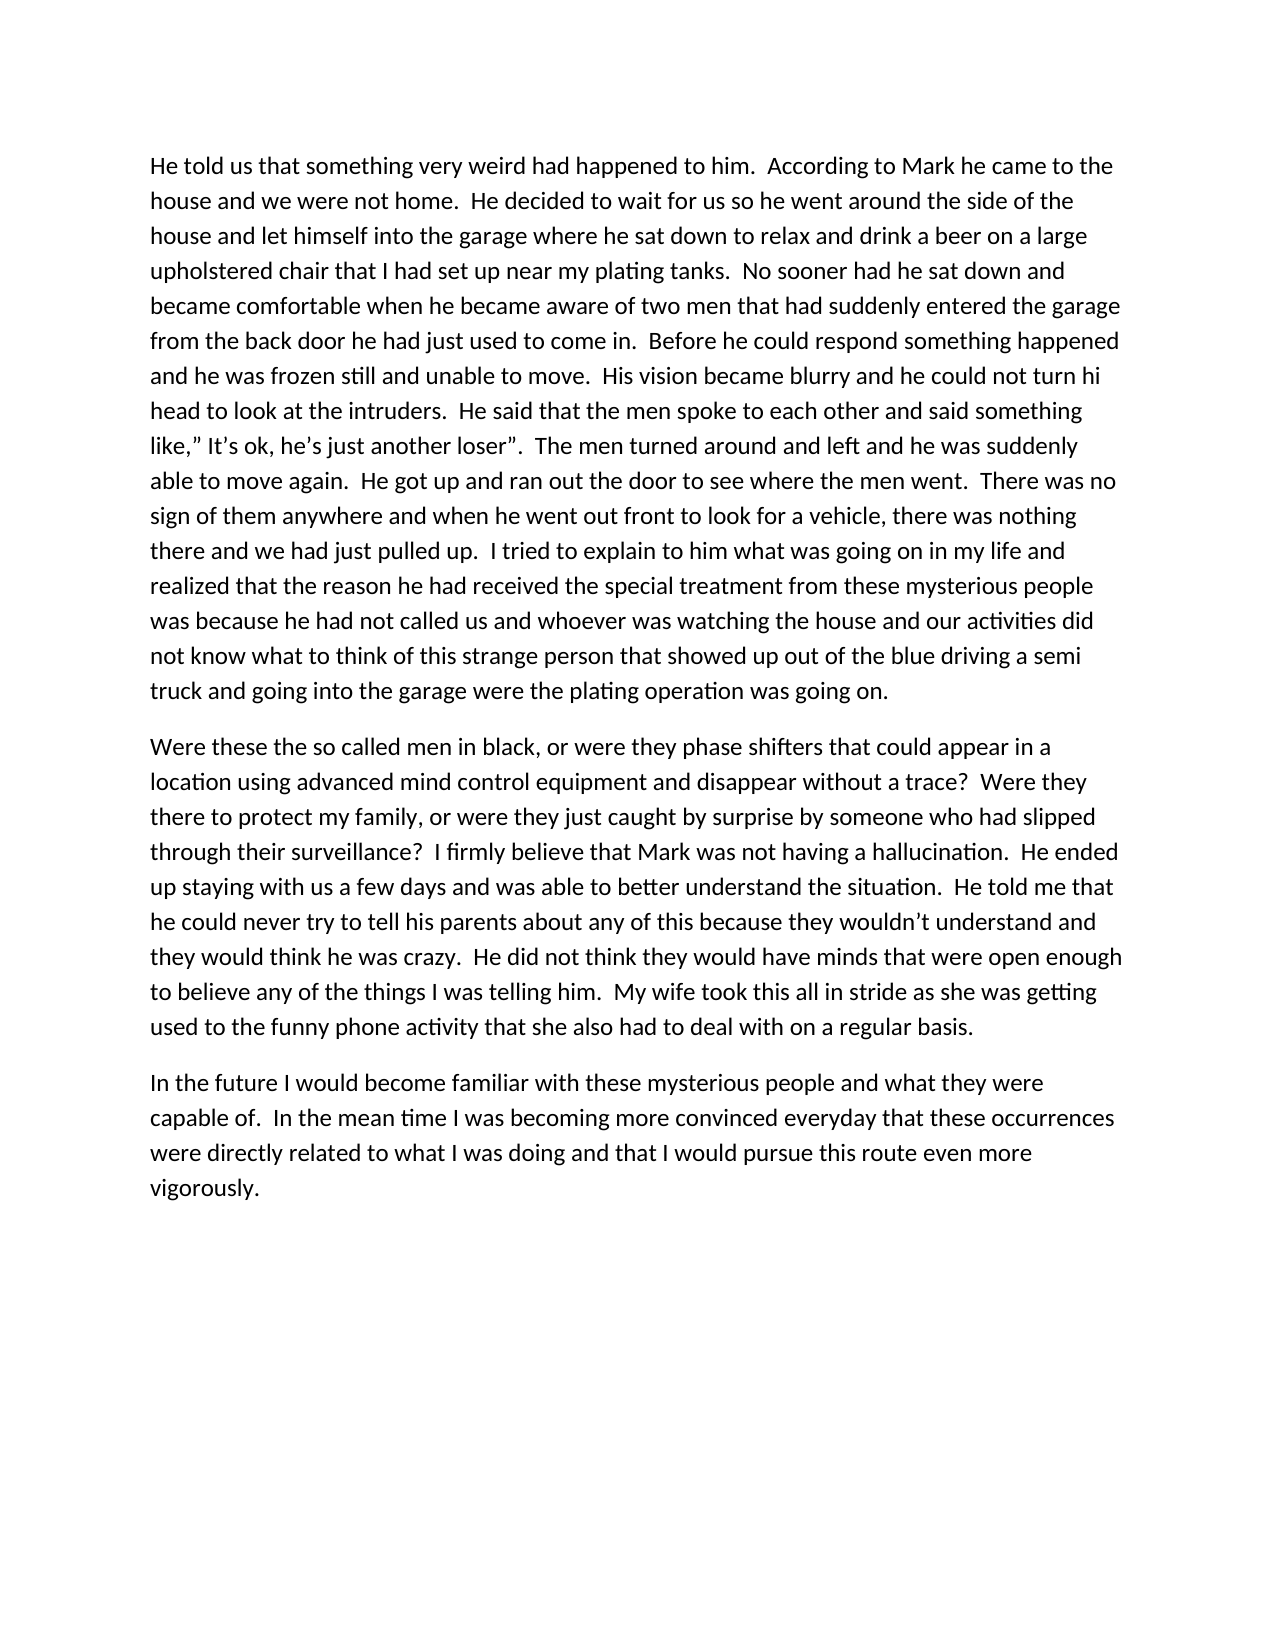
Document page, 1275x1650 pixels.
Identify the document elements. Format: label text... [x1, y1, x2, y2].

text Were these the so called men in black, or were they phase shifters that could appear in a location using advanced mind control equipment and disappear without a trace? Were they there to protect my family, or were they just caught by surprise by someone who had slipped through their surveillance? I firmly believe that Mark was not having a hallucination. He ended up staying with us a few days and was able to better understand the situation. He told me that he could never try to tell his parents about any of this because they wouldn’t understand and they would think he was crazy. He did not think they would have minds that were open enough to believe any of the things I was telling him. My wife took this all in stride as she was getting used to the funny phone activity that she also had to deal with on a regular basis. [150, 731, 1125, 1041]
text He told us that something very weird had happened to him. According to Mark he came to the house and we were not home. He decided to wait for us so he went around the side of the house and let himself into the garage where he sat down to relax and drink a beer on a large upholstered chair that I had set up near my plating tanks. No sooner had he sat down and became comfortable when he became aware of two men that had suddenly entered the garage from the back door he had just used to come in. Before he could respond something happened and he was frozen still and unable to move. His vision became blurry and he could not turn hi head to look at the intruders. He said that the men spoke to each other and said something like,” It’s ok, he’s just another loser”. The men turned around and left and he was suddenly able to move again. He got up and ran out the door to see where the men went. There was no sign of them anywhere and when he went out front to look for a vehicle, there was nothing there and we had just pulled up. I tried to explain to him what was going on in my life and realized that the reason he had received the special treatment from these mysterious people was because he had not called us and whoever was watching the house and our activities did not know what to think of this strange person that showed up out of the blue driving a semi truck and going into the garage were the plating operation was going on. [150, 150, 1125, 706]
text In the future I would become familiar with these mysterious people and what they were capable of. In the mean time I was becoming more convinced everyday that these occurrences were directly related to what I was doing and that I would pursue this route even more vigorously. [150, 1067, 1125, 1202]
